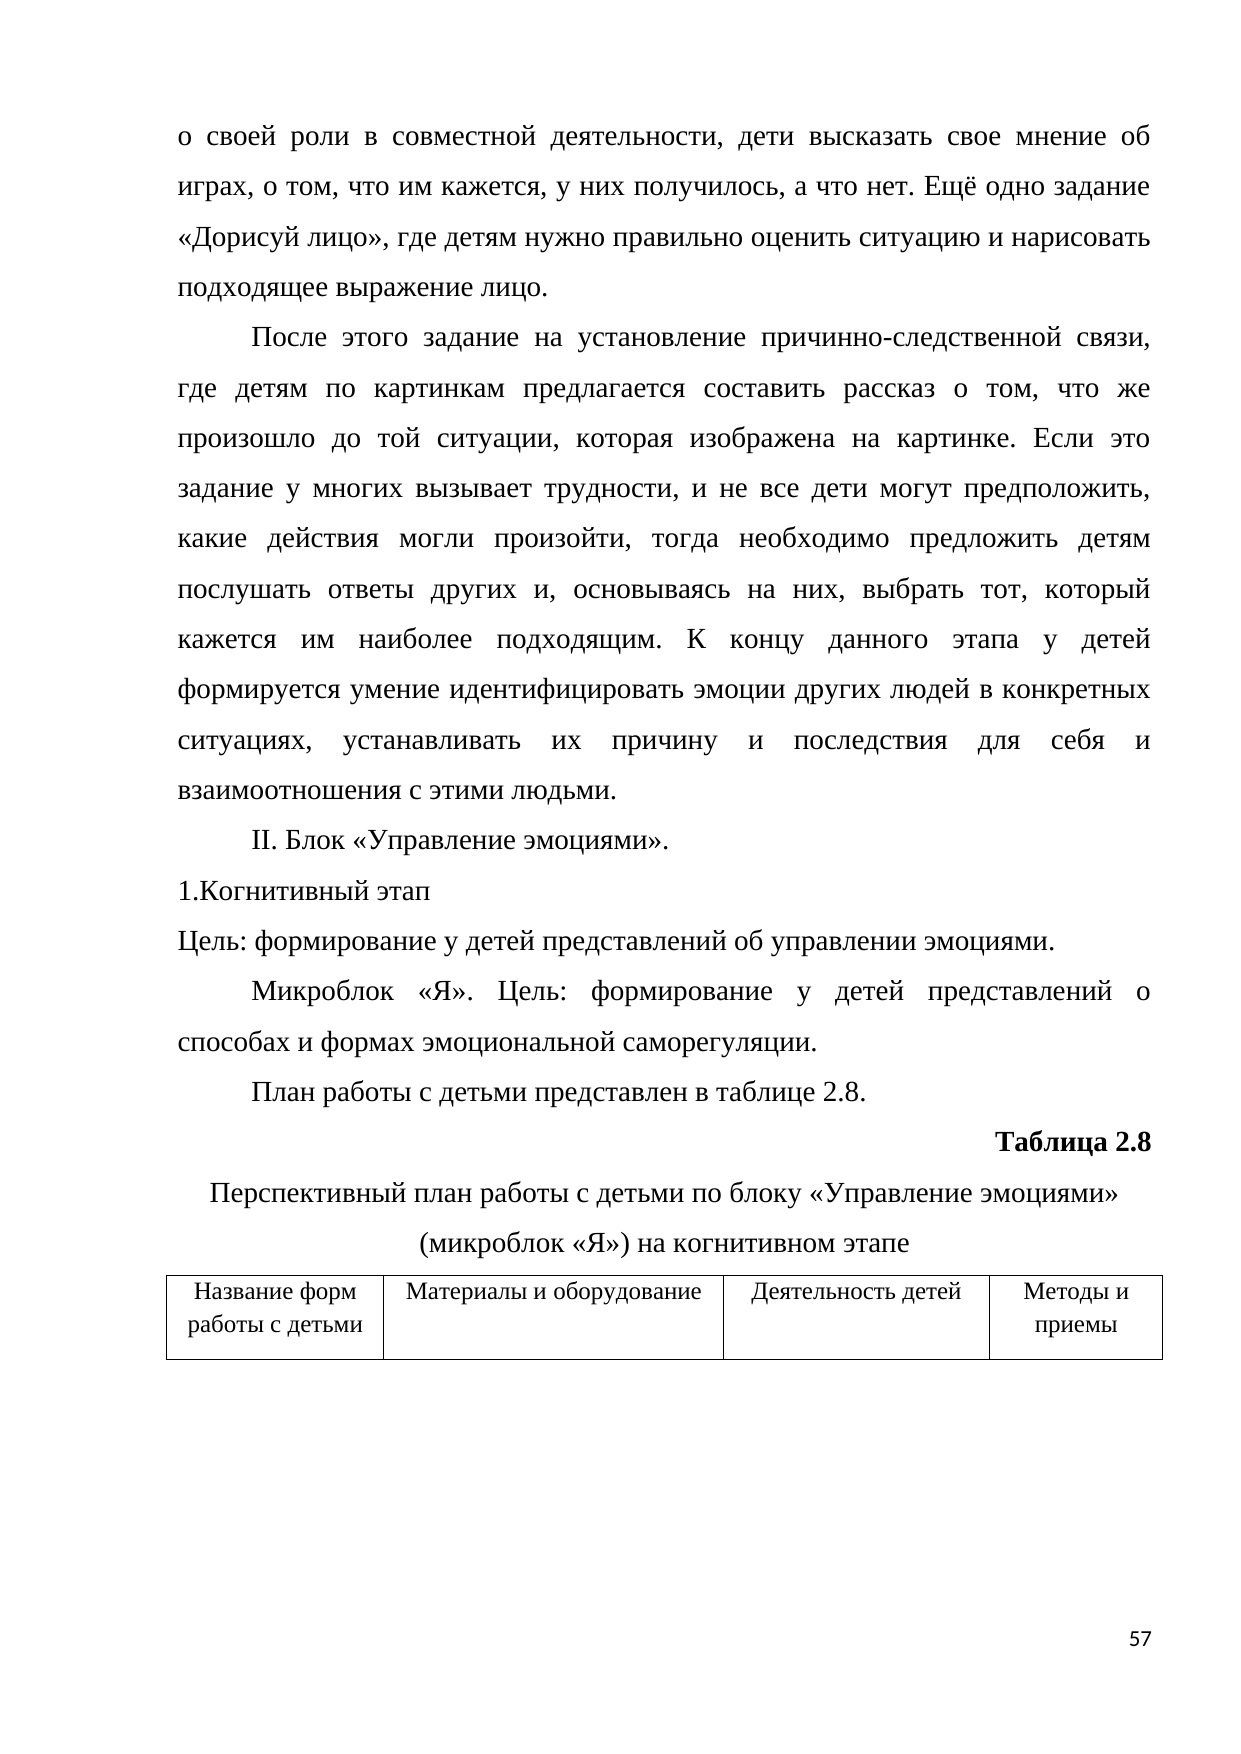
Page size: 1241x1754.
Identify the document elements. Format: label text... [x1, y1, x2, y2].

text План работы с детьми представлен в таблице 2.8. [177, 1074, 1152, 1108]
text Цель: формирование у детей представлений об управлении эмоциями. [177, 923, 1152, 957]
table_header Название форм работы с детьми [167, 1276, 383, 1359]
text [177, 118, 1152, 303]
table_header Материалы и оборудование [384, 1276, 723, 1359]
table_header Деятельность детей [724, 1276, 989, 1359]
text II. Блок «Управление эмоциями». [177, 822, 1152, 856]
text После этого задание на установление причинно-следственной связи, где детям по картинкам предлагается составить рассказ о том, что же произошло до той ситуации, которая изображена на картинке. Если это задание у многих вызывает трудности, и не все дети могут предположить, какие действия могли произойти, тогда необходимо предложить детям послушать ответы других и, основываясь на них, выбрать тот, который кажется им наиболее подходящим. К концу данного этапа у детей формируется умение идентифицировать эмоции других людей в конкретных ситуациях, устанавливать их причину и последствия для себя и взаимоотношения с этими людьми. [177, 319, 1152, 806]
text Перспективный план работы с детьми по блоку «Управление эмоциями» (микроблок «Я») на когнитивном этапе [177, 1175, 1152, 1258]
text Микроблок «Я». Цель: формирование у детей представлений о способах и формах эмоциональной саморегуляции. [177, 973, 1152, 1057]
text Таблица 2.8 [177, 1124, 1152, 1158]
table_header Методы и приемы [990, 1276, 1162, 1359]
text 1.Когнитивный этап [177, 873, 1152, 906]
